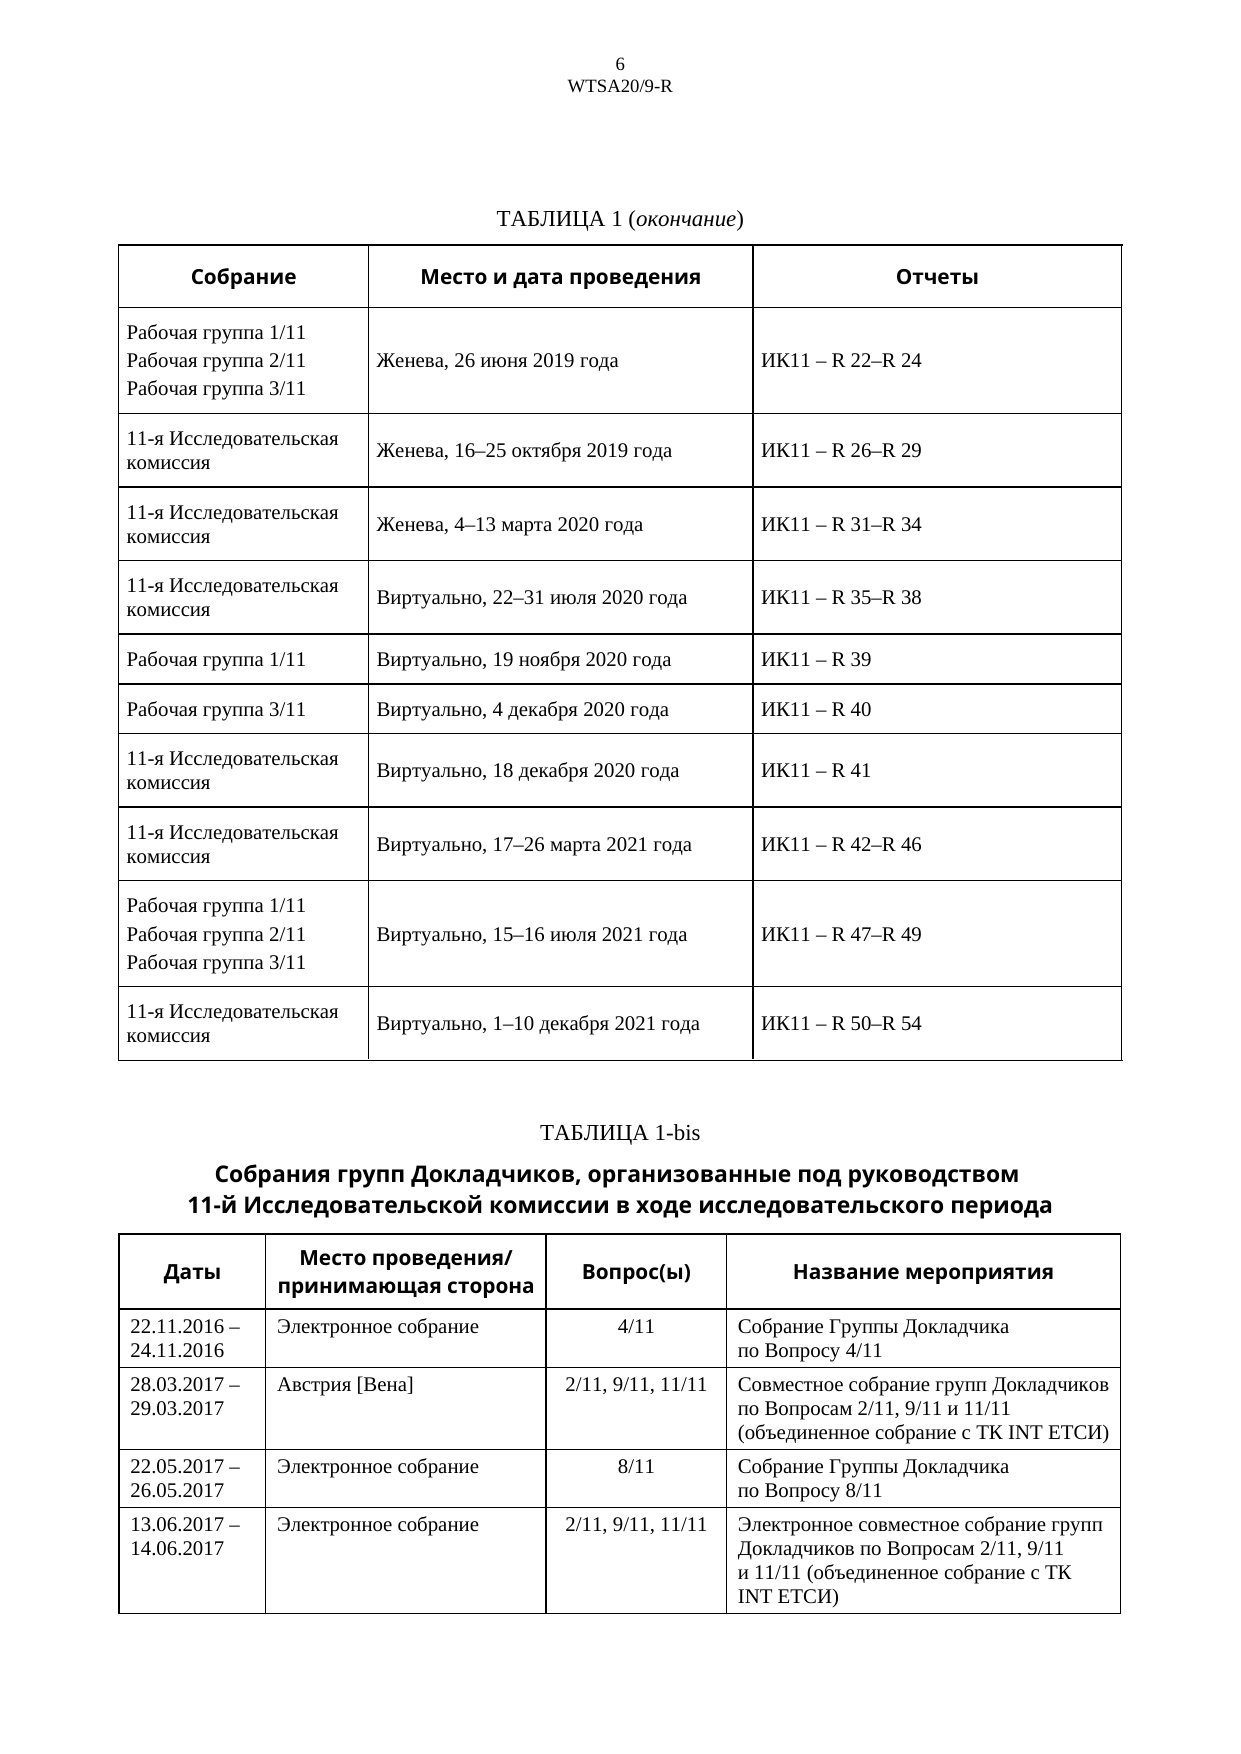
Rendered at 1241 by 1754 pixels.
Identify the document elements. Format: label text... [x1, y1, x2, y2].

table_cell Рабочая группа 1/11 [119, 635, 368, 683]
table_cell 11-я Исследовательская комиссия [119, 734, 368, 806]
table_cell ИК11 – R 50–R 54 [754, 987, 1121, 1059]
table_cell Виртуально, 15–16 июля 2021 года [369, 881, 752, 986]
table_header Собрание [119, 246, 368, 306]
table_cell Виртуально, 1–10 декабря 2021 года [369, 987, 752, 1059]
title Собрания групп Докладчиков, организованные под руководством 11-й Исследовательской комиссии в ходе исследовательского периода [118, 1158, 1122, 1221]
table_cell 4/11 [547, 1310, 726, 1366]
table_cell Электронное собрание [266, 1508, 545, 1613]
table_cell 22.11.2016 – 24.11.2016 [120, 1310, 265, 1366]
table_cell ИК11 – R 42–R 46 [754, 808, 1121, 880]
table_cell Женева, 26 июня 2019 года [369, 308, 752, 412]
table_cell 2/11, 9/11, 11/11 [547, 1508, 726, 1613]
table_header Место и дата проведения [369, 246, 752, 306]
table_cell ИК11 – R 26–R 29 [754, 414, 1121, 486]
table_cell 11-я Исследовательская комиссия [119, 808, 368, 880]
table_header Место проведения/ принимающая сторона [266, 1235, 545, 1308]
table_cell 11-я Исследовательская комиссия [119, 488, 368, 560]
table_cell Собрание Группы Докладчика по Вопросу 4/11 [727, 1310, 1120, 1366]
table_cell ИК11 – R 31–R 34 [754, 488, 1121, 560]
table_cell Электронное совместное собрание групп Докладчиков по Вопросам 2/11, 9/11 и 11/11 (объединенное собрание с ТК INT ЕТСИ) [727, 1508, 1120, 1613]
table_cell 11-я Исследовательская комиссия [119, 561, 368, 633]
table_cell 8/11 [547, 1450, 726, 1506]
table_cell Собрание Группы Докладчика по Вопросу 8/11 [727, 1450, 1120, 1506]
table_cell Рабочая группа 3/11 [119, 685, 368, 732]
text ТАБЛИЦА 1-bis [118, 1119, 1122, 1146]
table_cell ИК11 – R 40 [754, 685, 1121, 732]
table_cell 22.05.2017 – 26.05.2017 [120, 1450, 265, 1506]
table_cell ИК11 – R 41 [754, 734, 1121, 806]
text ТАБЛИЦА 1 (окончание) [118, 205, 1122, 232]
table_cell Женева, 16–25 октября 2019 года [369, 414, 752, 486]
table_cell Виртуально, 4 декабря 2020 года [369, 685, 752, 732]
table_cell Виртуально, 22–31 июля 2020 года [369, 561, 752, 633]
table_cell 28.03.2017 – 29.03.2017 [120, 1368, 265, 1448]
table_cell Виртуально, 18 декабря 2020 года [369, 734, 752, 806]
table_header Отчеты [754, 246, 1121, 306]
table_cell 2/11, 9/11, 11/11 [547, 1368, 726, 1448]
table_cell 11-я Исследовательская комиссия [119, 987, 368, 1059]
table_cell Электронное собрание [266, 1450, 545, 1506]
table_cell Женева, 4–13 марта 2020 года [369, 488, 752, 560]
table_cell Виртуально, 17–26 марта 2021 года [369, 808, 752, 880]
table_cell Австрия [Вена] [266, 1368, 545, 1448]
table_cell Электронное собрание [266, 1310, 545, 1366]
table_cell Виртуально, 19 ноября 2020 года [369, 635, 752, 683]
table_cell 13.06.2017 – 14.06.2017 [120, 1508, 265, 1613]
table_cell Совместное собрание групп Докладчиков по Вопросам 2/11, 9/11 и 11/11 (объединенное собрание с ТК INT ЕТСИ) [727, 1368, 1120, 1448]
table_cell 11-я Исследовательская комиссия [119, 414, 368, 486]
table_header Даты [120, 1235, 265, 1308]
table_header Название мероприятия [727, 1235, 1120, 1308]
table_cell ИК11 – R 39 [754, 635, 1121, 683]
table_cell ИК11 – R 47–R 49 [754, 881, 1121, 986]
table_cell ИК11 – R 22–R 24 [754, 308, 1121, 412]
table_cell Рабочая группа 1/11 Рабочая группа 2/11 Рабочая группа 3/11 [119, 881, 368, 986]
table_cell ИК11 – R 35–R 38 [754, 561, 1121, 633]
table_cell Рабочая группа 1/11 Рабочая группа 2/11 Рабочая группа 3/11 [119, 308, 368, 412]
table_header Вопрос(ы) [547, 1235, 726, 1308]
